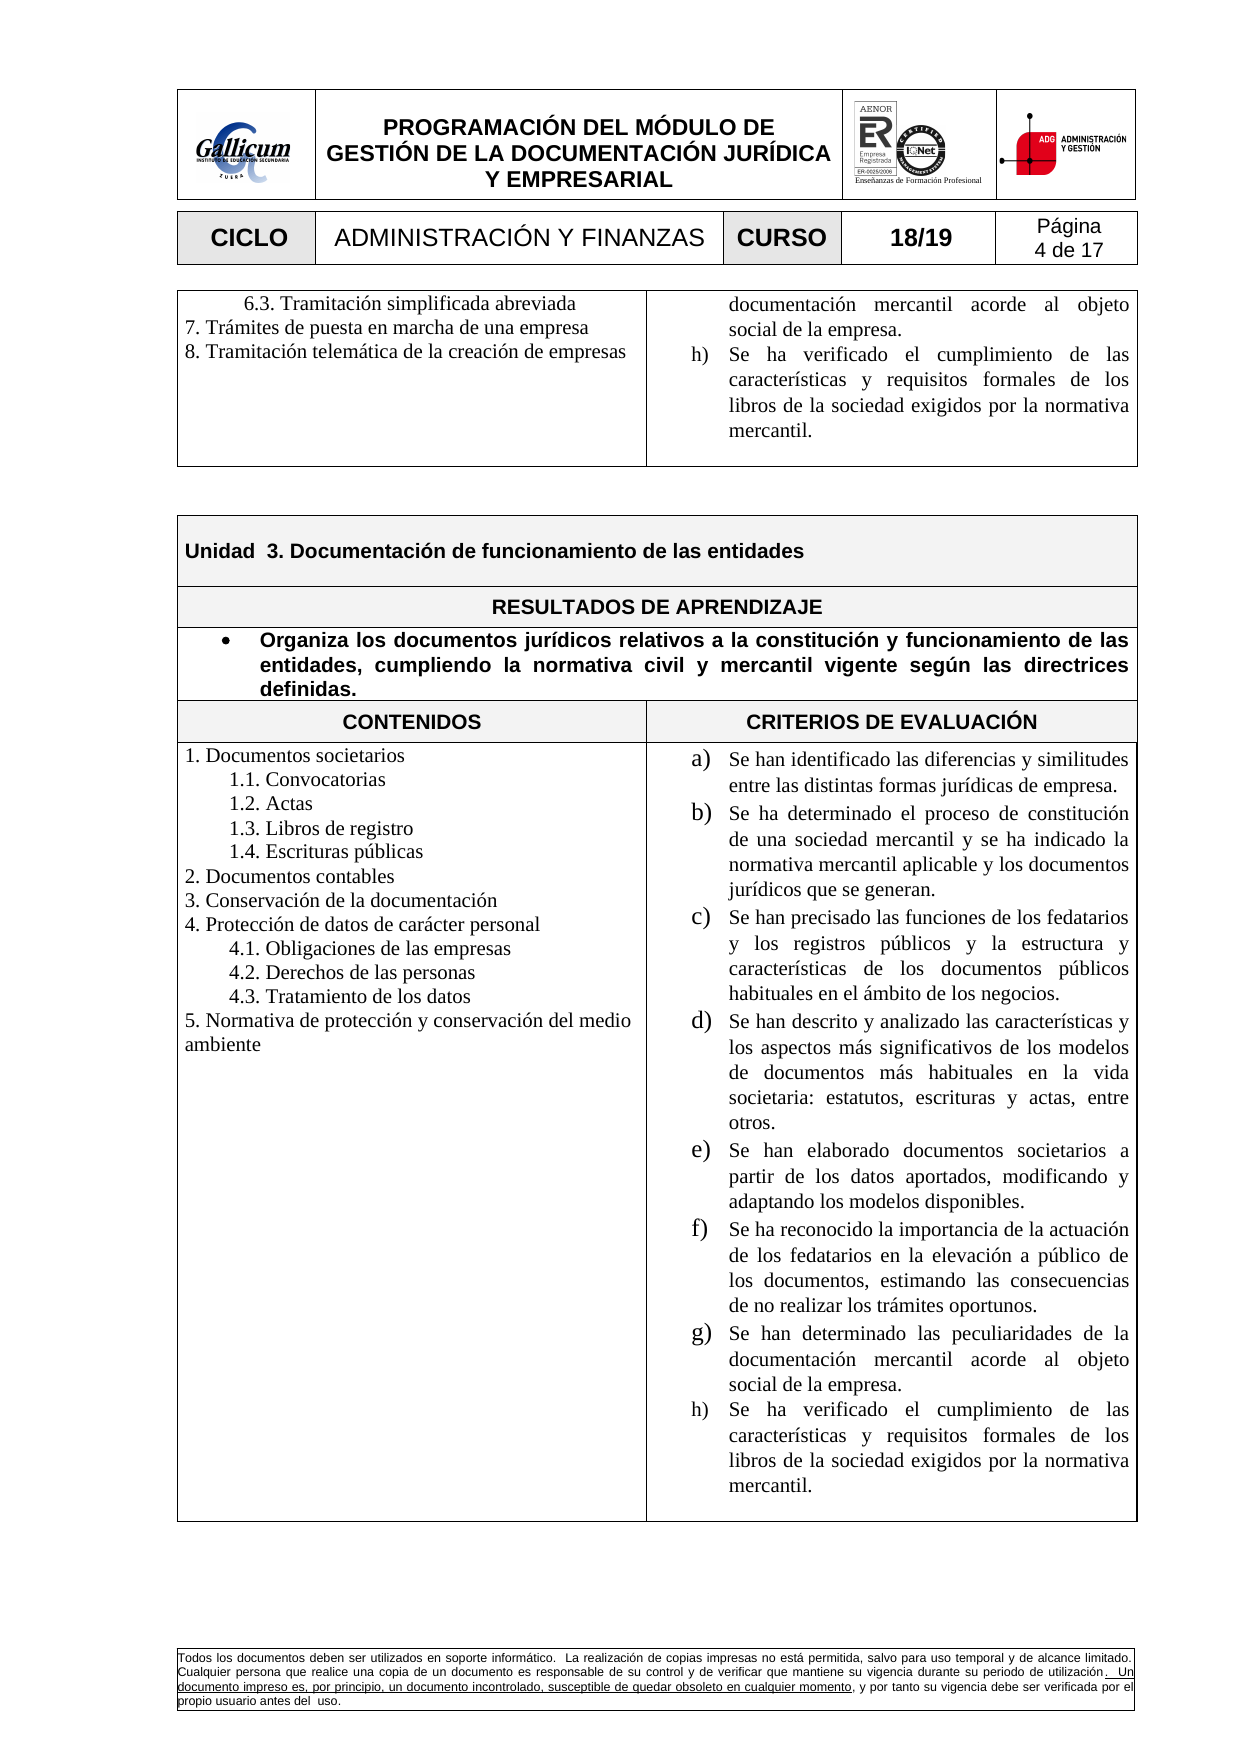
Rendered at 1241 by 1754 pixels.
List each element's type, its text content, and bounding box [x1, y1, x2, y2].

picture [854, 101, 946, 176]
table_cell 1. Documentos societarios 1.1. Convocatorias 1.2. Actas 1.3. Libros de registro 1.4. Escrituras públicas 2. Documentos contables 3. Conservación de la documentación 4. Protección de datos de carácter personal 4.1. Obligaciones de las empresas 4.2. Derechos de las personas 4.3. Tratamiento de los datos 5. Normativa de protección y conservación del medio ambiente [178, 743, 646, 1521]
table_cell CRITERIOS DE EVALUACIÓN [647, 701, 1137, 742]
table_cell Organiza los documentos jurídicos relativos a la constitución y funcionamiento de las entidades, cumpliendo la normativa civil y mercantil vigente según las directrices definidas. [178, 628, 1137, 700]
table_cell CONTENIDOS [178, 701, 646, 742]
picture [999, 113, 1127, 175]
picture [196, 112, 290, 183]
table_header Unidad 3. Documentación de funcionamiento de las entidades [178, 516, 1137, 586]
table_cell RESULTADOS DE APRENDIZAJE [178, 587, 1137, 627]
